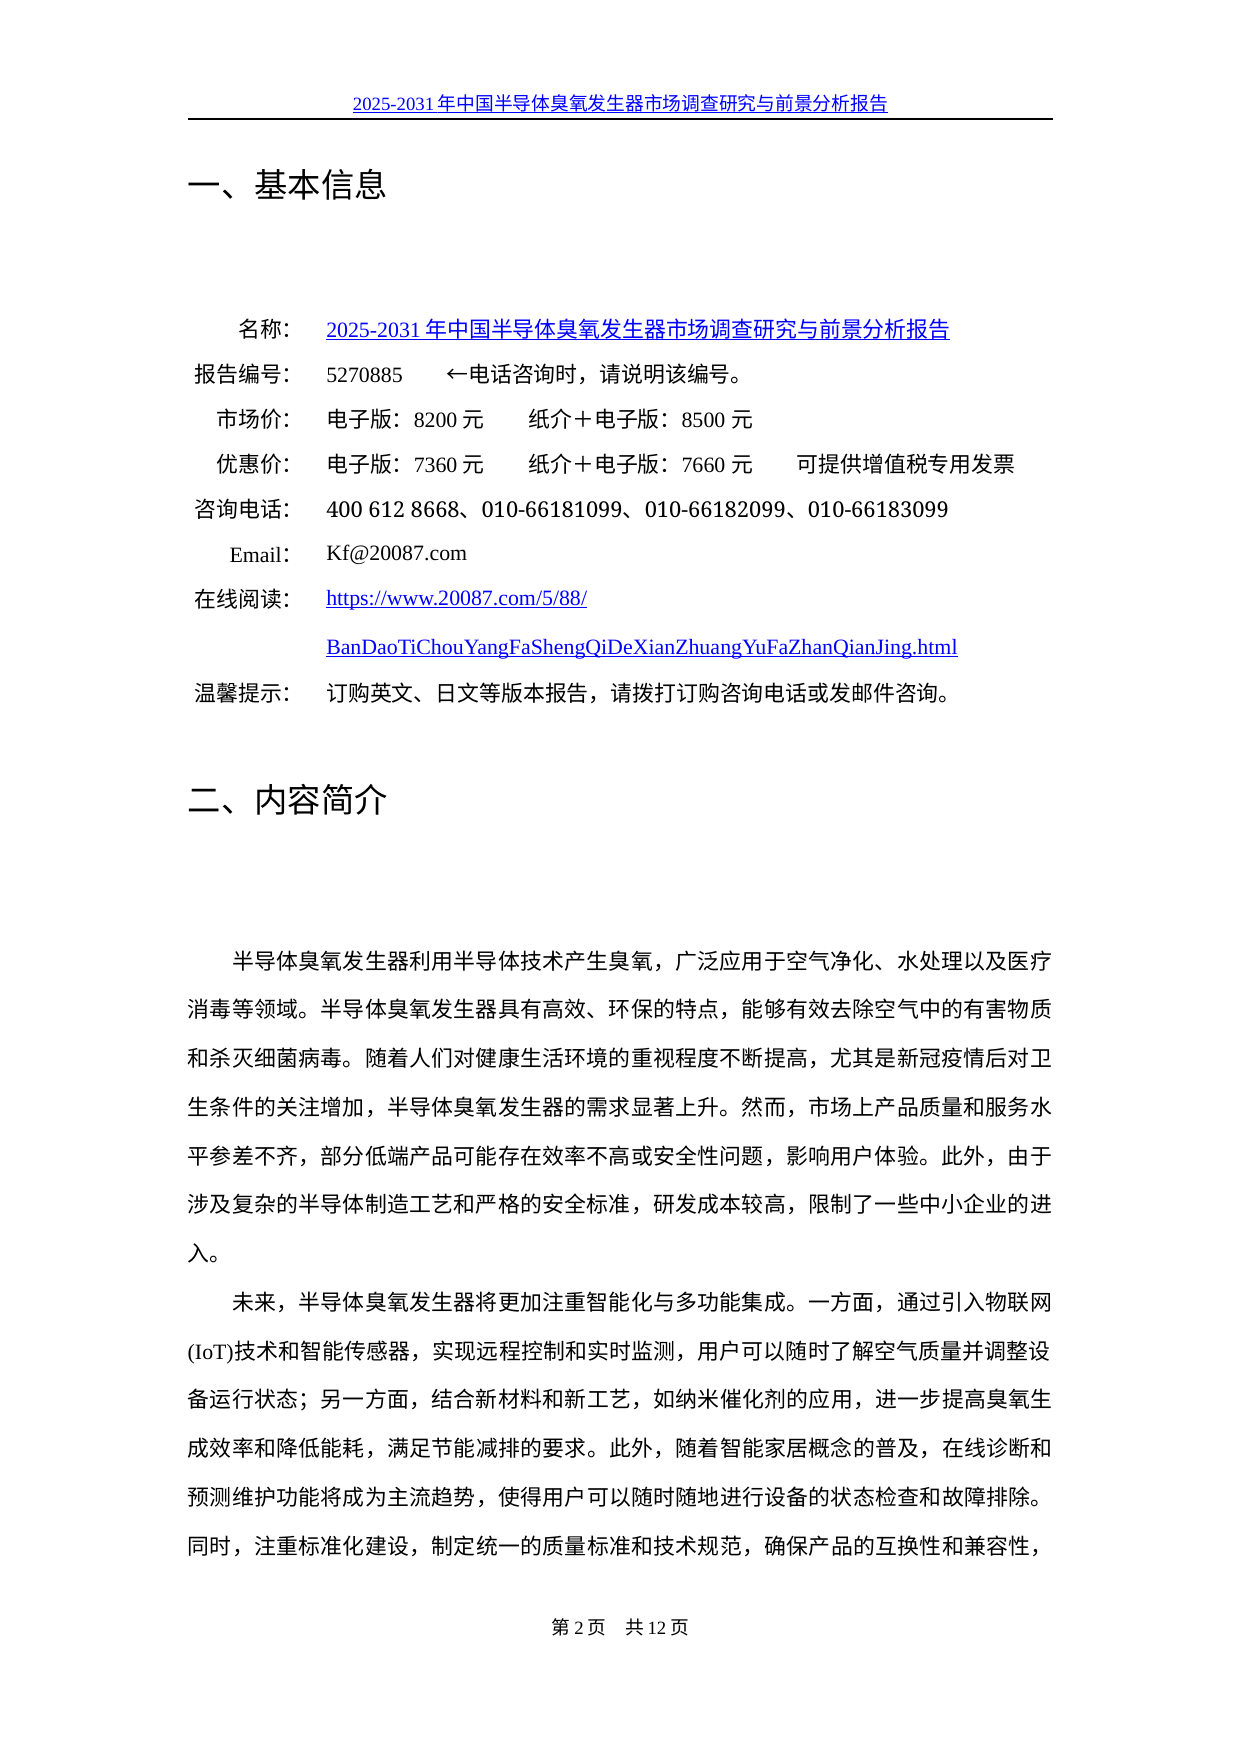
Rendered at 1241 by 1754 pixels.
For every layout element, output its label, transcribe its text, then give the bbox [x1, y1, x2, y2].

table_cell [315, 582, 1073, 675]
table_cell Email： [167, 537, 315, 582]
title 二、内容简介 [187, 766, 1053, 831]
table_cell 优惠价： [167, 447, 315, 492]
table_cell Kf@20087.com [315, 537, 1073, 582]
title 一、基本信息 [187, 150, 1053, 215]
table_cell 在线阅读： [167, 582, 315, 675]
table_header 名称： [167, 312, 315, 357]
table_header 2025-2031年中国半导体臭氧发生器市场调查研究与前景分析报告 [315, 312, 1073, 357]
table_cell 温馨提示： [167, 675, 315, 720]
table_cell 电子版：7360 元 纸介＋电子版：7660 元 可提供增值税专用发票 [315, 447, 1073, 492]
table_cell 400 612 8668、010-66181099、010-66182099、010-66183099 [315, 492, 1073, 537]
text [187, 943, 1053, 1561]
table_cell 市场价： [167, 402, 315, 447]
table_cell 订购英文、日文等版本报告，请拨打订购咨询电话或发邮件咨询。 [315, 675, 1073, 720]
table_cell 报告编号： [167, 357, 315, 402]
table_cell 电子版：8200 元 纸介＋电子版：8500 元 [315, 402, 1073, 447]
table_cell 5270885 ←电话咨询时，请说明该编号。 [315, 357, 1073, 402]
table_cell 咨询电话： [167, 492, 315, 537]
